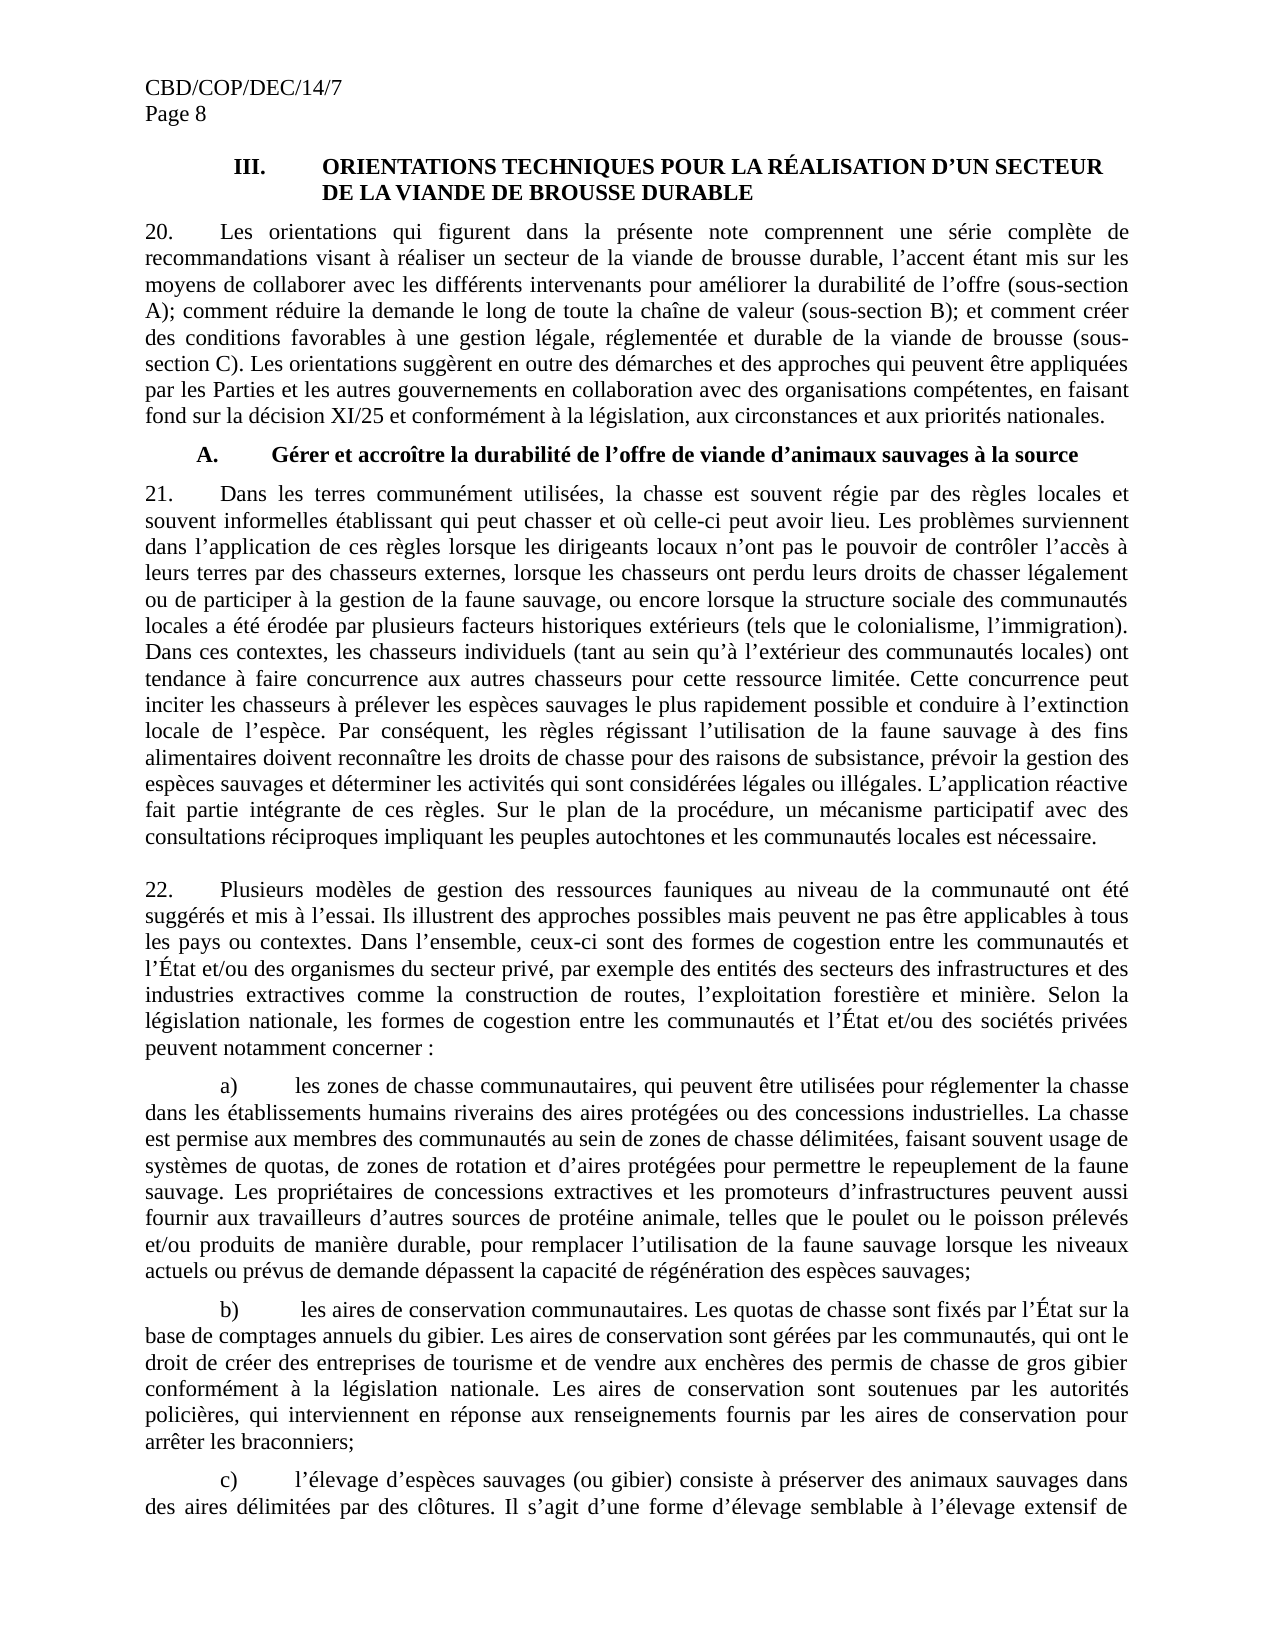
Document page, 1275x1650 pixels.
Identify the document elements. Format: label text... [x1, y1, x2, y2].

list les aires de conservation communautaires. Les quotas de chasse sont fixés par l’État sur la base de comptages annuels du gibier. Les aires de conservation sont gérées par les communautés, qui ont le droit de créer des entreprises de tourisme et de vendre aux enchères des permis de chasse de gros gibier conformément à la législation nationale. Les aires de conservation sont soutenues par les autorités policières, qui interviennent en réponse aux renseignements fournis par les aires de conservation pour arrêter les braconniers; [145, 1296, 1130, 1454]
list Les orientations qui figurent dans la présente note comprennent une série complète de recommandations visant à réaliser un secteur de la viande de brousse durable, l’accent étant mis sur les moyens de collaborer avec les différents intervenants pour améliorer la durabilité de l’offre (sous-section A); comment réduire la demande le long de toute la chaîne de valeur (sous-section B); et comment créer des conditions favorables à une gestion légale, réglementée et durable de la viande de brousse (sous-section C). Les orientations suggèrent en outre des démarches et des approches qui peuvent être appliquées par les Parties et les autres gouvernements en collaboration avec des organisations compétentes, en faisant fond sur la décision XI/25 et conformément à la législation, aux circonstances et aux priorités nationales. [145, 218, 1130, 429]
text III. orientations techniques pour la rÉalisation d’un secteur de la viande de brousse durable [233, 153, 1130, 206]
list Dans les terres communément utilisées, la chasse est souvent régie par des règles locales et souvent informelles établissant qui peut chasser et où celle-ci peut avoir lieu. Les problèmes surviennent dans l’application de ces règles lorsque les dirigeants locaux n’ont pas le pouvoir de contrôler l’accès à leurs terres par des chasseurs externes, lorsque les chasseurs ont perdu leurs droits de chasser légalement ou de participer à la gestion de la faune sauvage, ou encore lorsque la structure sociale des communautés locales a été érodée par plusieurs facteurs historiques extérieurs (tels que le colonialisme, l’immigration). Dans ces contextes, les chasseurs individuels (tant au sein qu’à l’extérieur des communautés locales) ont tendance à faire concurrence aux autres chasseurs pour cette ressource limitée. Cette concurrence peut inciter les chasseurs à prélever les espèces sauvages le plus rapidement possible et conduire à l’extinction locale de l’espèce. Par conséquent, les règles régissant l’utilisation de la faune sauvage à des fins alimentaires doivent reconnaître les droits de chasse pour des raisons de subsistance, prévoir la gestion des espèces sauvages et déterminer les activités qui sont considérées légales ou illégales. L’application réactive fait partie intégrante de ces règles. Sur le plan de la procédure, un mécanisme participatif avec des consultations réciproques impliquant les peuples autochtones et les communautés locales est nécessaire. [145, 480, 1130, 849]
list Plusieurs modèles de gestion des ressources fauniques au niveau de la communauté ont été suggérés et mis à l’essai. Ils illustrent des approches possibles mais peuvent ne pas être applicables à tous les pays ou contextes. Dans l’ensemble, ceux-ci sont des formes de cogestion entre les communautés et l’État et/ou des organismes du secteur privé, par exemple des entités des secteurs des infrastructures et des industries extractives comme la construction de routes, l’exploitation forestière et minière. Selon la législation nationale, les formes de cogestion entre les communautés et l’État et/ou des sociétés privées peuvent notamment concerner : [145, 876, 1130, 1060]
text A. Gérer et accroître la durabilité de l’offre de viande d’animaux sauvages à la source [145, 441, 1130, 468]
list les zones de chasse communautaires, qui peuvent être utilisées pour réglementer la chasse dans les établissements humains riverains des aires protégées ou des concessions industrielles. La chasse est permise aux membres des communautés au sein de zones de chasse délimitées, faisant souvent usage de systèmes de quotas, de zones de rotation et d’aires protégées pour permettre le repeuplement de la faune sauvage. Les propriétaires de concessions extractives et les promoteurs d’infrastructures peuvent aussi fournir aux travailleurs d’autres sources de protéine animale, telles que le poulet ou le poisson prélevés et/ou produits de manière durable, pour remplacer l’utilisation de la faune sauvage lorsque les niveaux actuels ou prévus de demande dépassent la capacité de régénération des espèces sauvages; [145, 1073, 1130, 1283]
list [145, 1467, 1130, 1519]
